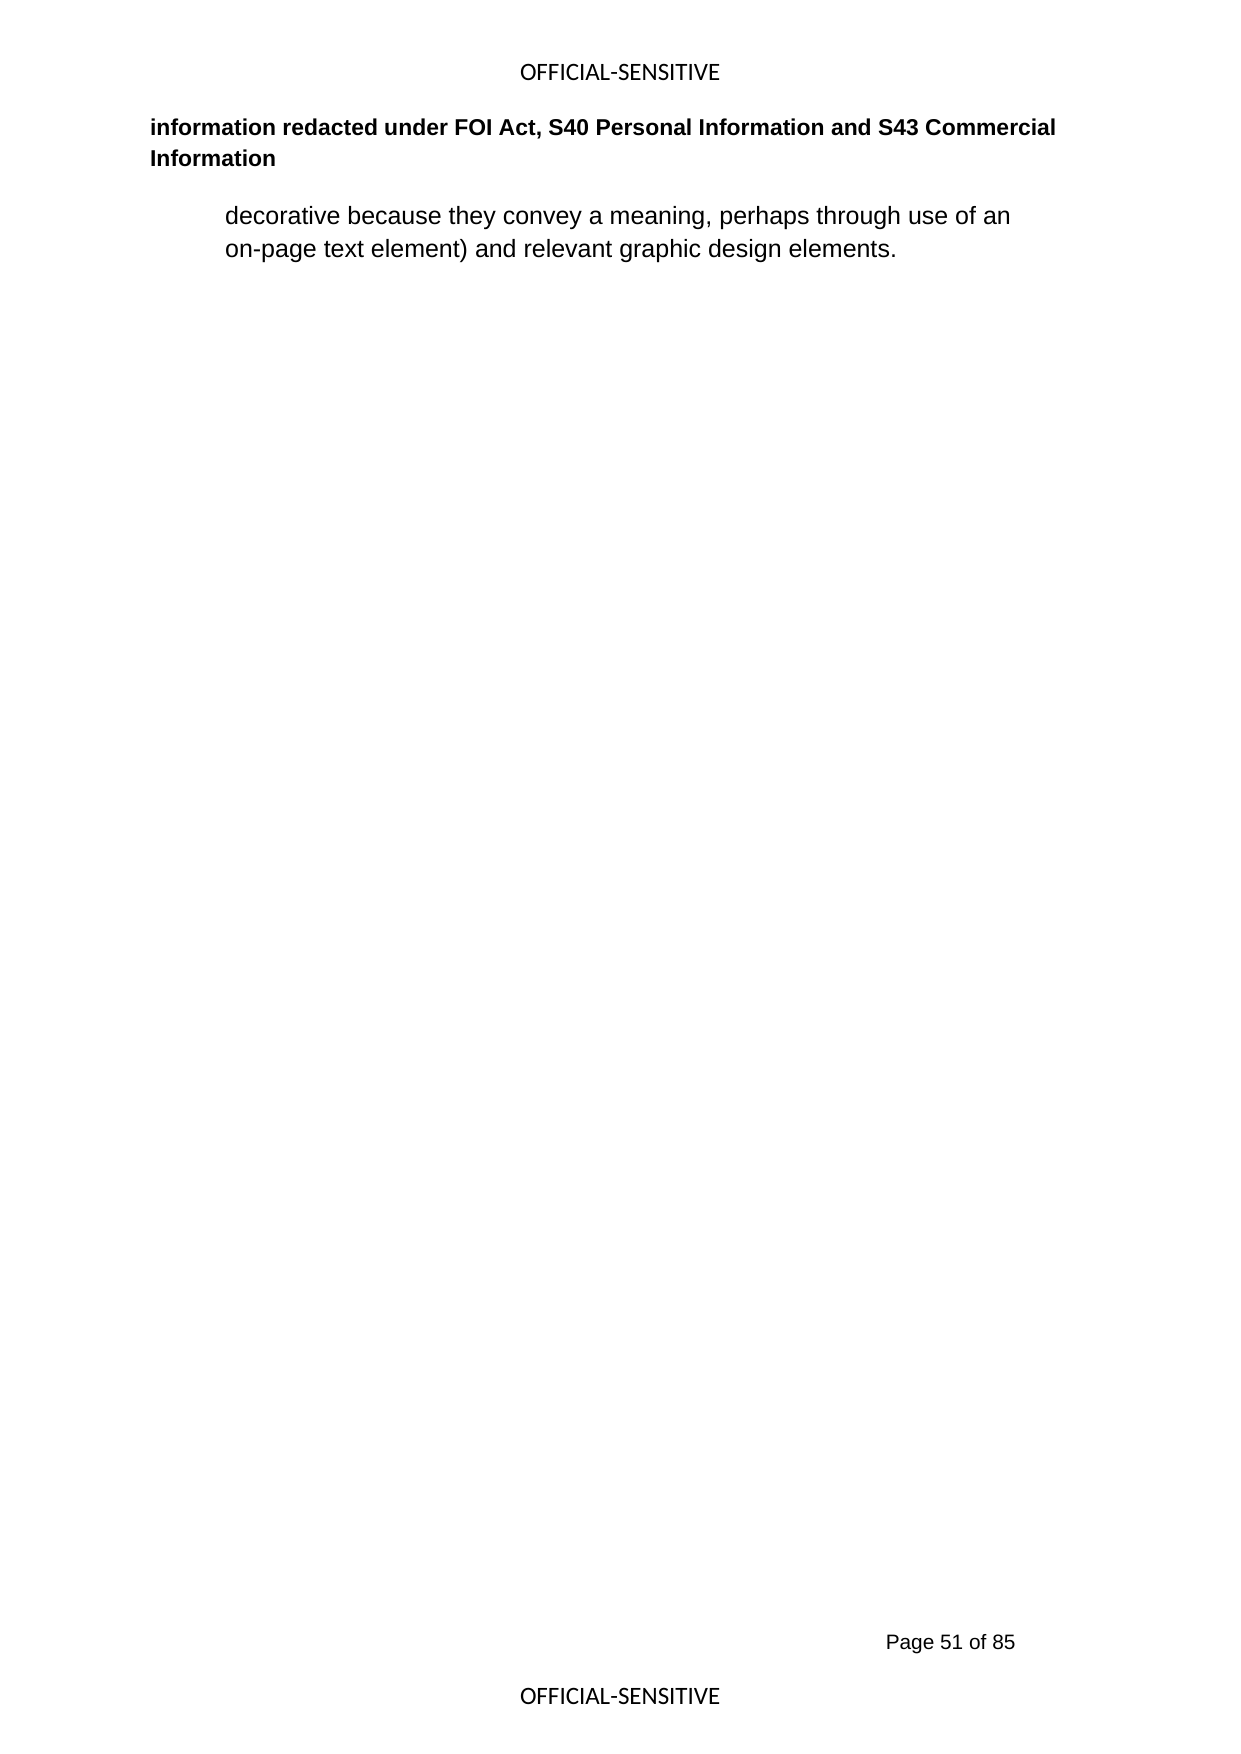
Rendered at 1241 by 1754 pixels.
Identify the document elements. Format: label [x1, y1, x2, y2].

list [187, 201, 1090, 263]
